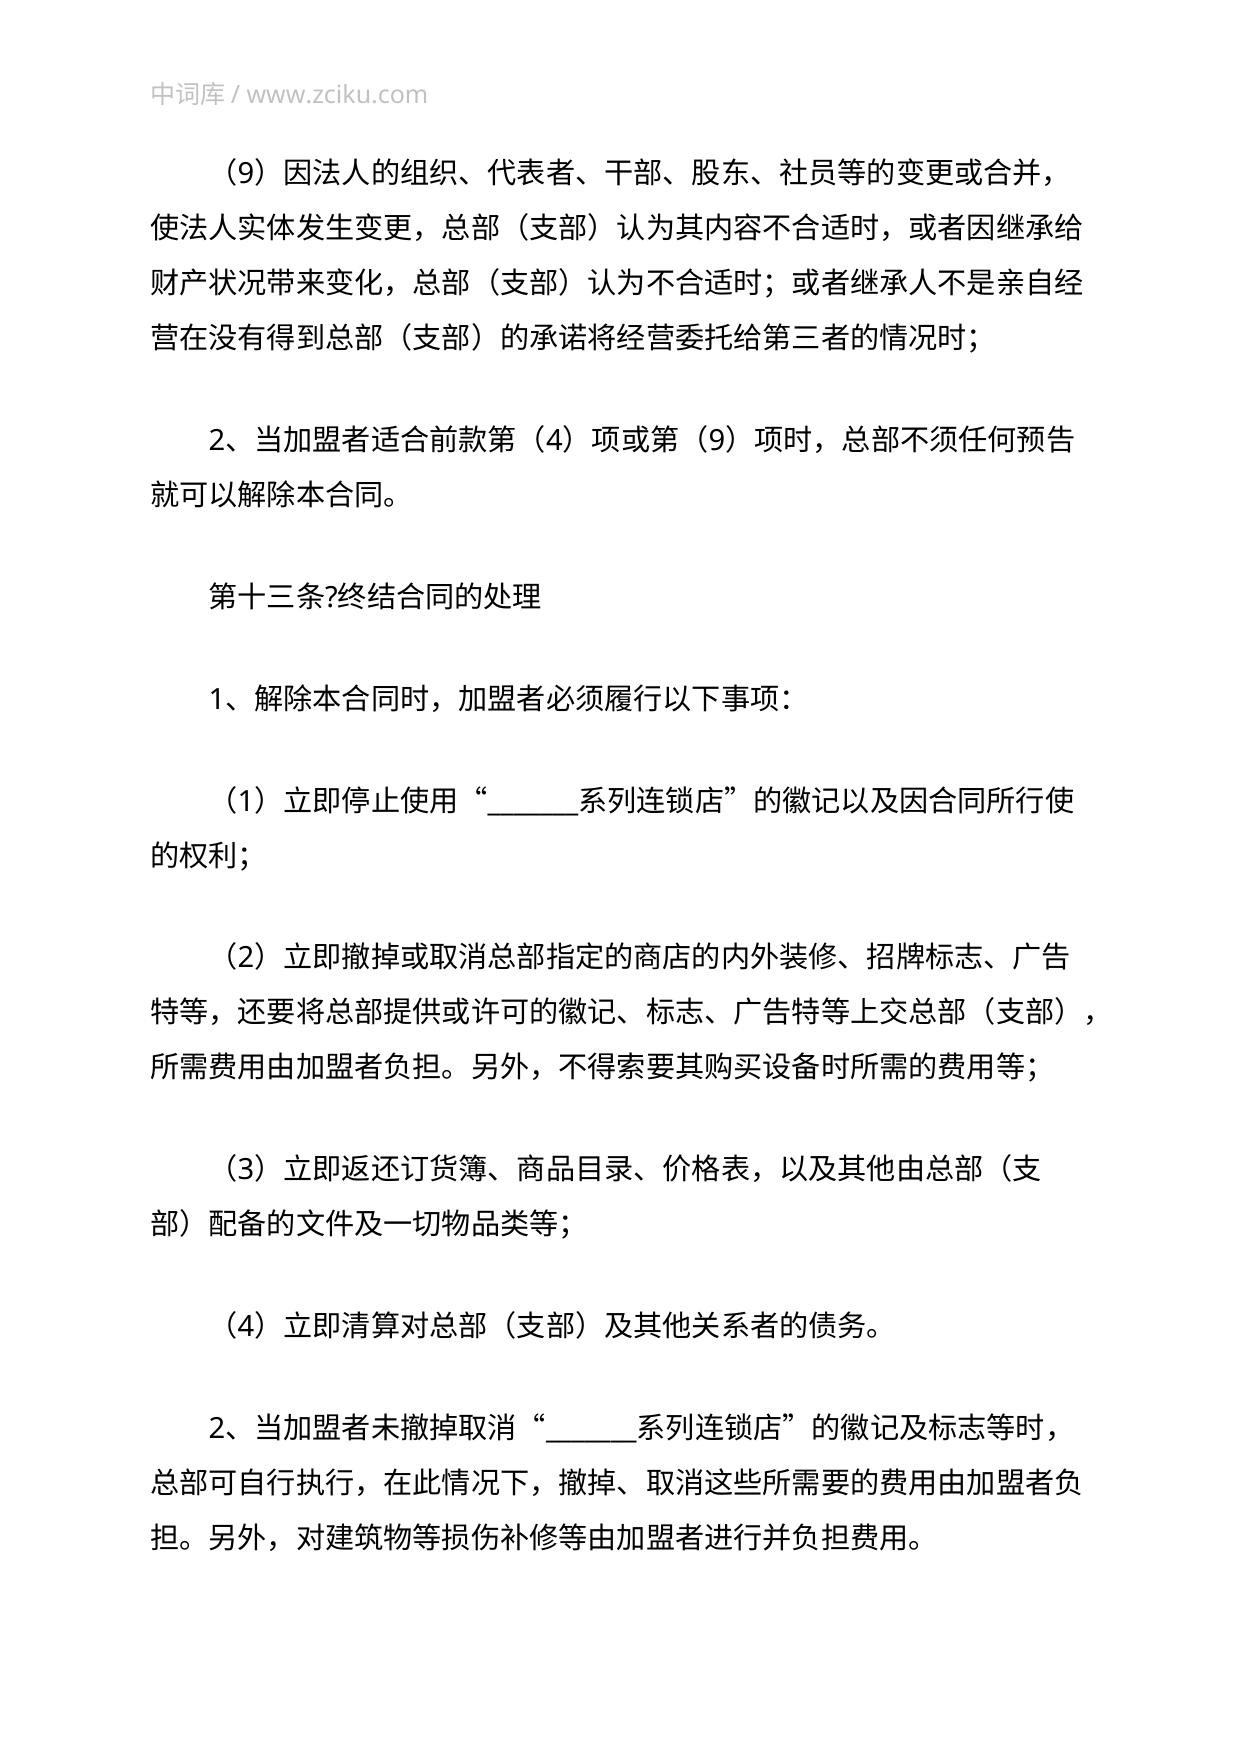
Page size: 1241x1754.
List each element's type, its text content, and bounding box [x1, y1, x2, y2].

text 2、当加盟者未撤掉取消“_______系列连锁店”的徽记及标志等时，总部可自行执行，在此情况下，撤掉、取消这些所需要的费用由加盟者负担。另外，对建筑物等损伤补修等由加盟者进行并负担费用。 [150, 1404, 1090, 1557]
text （1）立即停止使用“_______系列连锁店”的徽记以及因合同所行使的权利； [150, 777, 1090, 874]
text （3）立即返还订货簿、商品目录、价格表，以及其他由总部（支部）配备的文件及一切物品类等； [150, 1146, 1090, 1243]
text 第十三条?终结合同的处理 [150, 573, 1090, 616]
text 2、当加盟者适合前款第（4）项或第（9）项时，总部不须任何预告就可以解除本合同。 [150, 417, 1090, 514]
text （9）因法人的组织、代表者、干部、股东、社员等的变更或合并，使法人实体发生变更，总部（支部）认为其内容不合适时，或者因继承给财产状况带来变化，总部（支部）认为不合适时；或者继承人不是亲自经营在没有得到总部（支部）的承诺将经营委托给第三者的情况时； [150, 150, 1090, 357]
text 1、解除本合同时，加盟者必须履行以下事项： [150, 675, 1090, 718]
text （2）立即撤掉或取消总部指定的商店的内外装修、招牌标志、广告特等，还要将总部提供或许可的徽记、标志、广告特等上交总部（支部），所需费用由加盟者负担。另外，不得索要其购买设备时所需的费用等； [150, 934, 1090, 1086]
text （4）立即清算对总部（支部）及其他关系者的债务。 [150, 1302, 1090, 1345]
